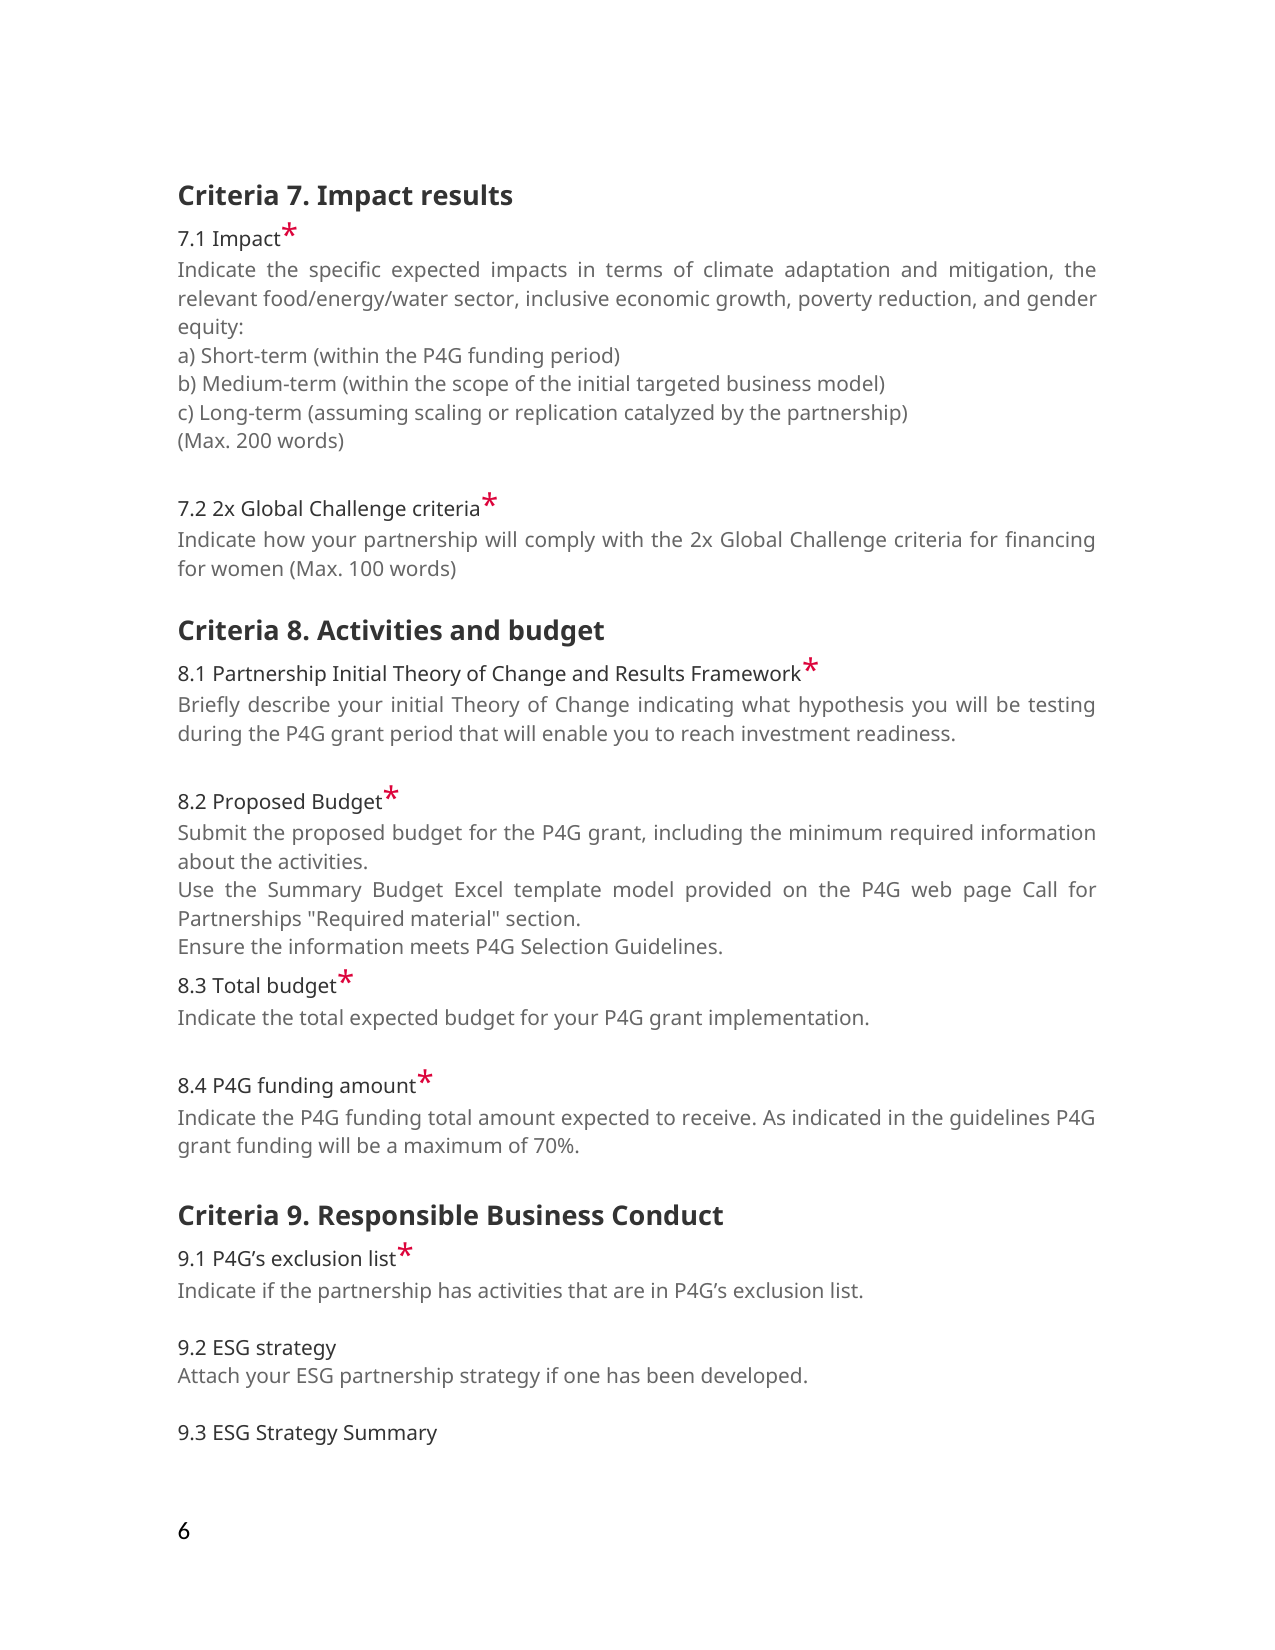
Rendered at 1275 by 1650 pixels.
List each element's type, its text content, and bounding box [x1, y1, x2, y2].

text Briefly describe your initial Theory of Change indicating what hypothesis you will be testing during the P4G grant period that will enable you to reach investment readiness. [177, 690, 1098, 747]
text Indicate the specific expected impacts in terms of climate adaptation and mitigation, the relevant food/energy/water sector, inclusive economic growth, poverty reduction, and gender equity: [177, 256, 1098, 341]
text a) Short-term (within the P4G funding period) [177, 341, 1098, 369]
text 9.2 ESG strategy [177, 1333, 1098, 1361]
text Criteria 8. Activities and budget [177, 611, 1098, 648]
text Criteria 7. Impact results [177, 176, 1098, 213]
text Use the Summary Budget Excel template model provided on the P4G web page Call for Partnerships "Required material" section. [177, 875, 1098, 932]
text 9.1 P4G’s exclusion list* [177, 1233, 1098, 1276]
text Criteria 9. Responsible Business Conduct [177, 1196, 1098, 1233]
text Attach your ESG partnership strategy if one has been developed. [177, 1361, 1098, 1389]
text 8.2 Proposed Budget* [177, 776, 1098, 818]
text Indicate if the partnership has activities that are in P4G’s exclusion list. [177, 1276, 1098, 1304]
text Submit the proposed budget for the P4G grant, including the minimum required information about the activities. [177, 818, 1098, 875]
text Indicate the total expected budget for your P4G grant implementation. [177, 1003, 1098, 1032]
text 7.2 2x Global Challenge criteria* [177, 483, 1098, 526]
text 9.3 ESG Strategy Summary [177, 1418, 1098, 1446]
text Indicate how your partnership will comply with the 2x Global Challenge criteria for financing for women (Max. 100 words) [177, 526, 1098, 582]
text 8.3 Total budget* [177, 961, 1098, 1003]
text 8.1 Partnership Initial Theory of Change and Results Framework* [177, 648, 1098, 690]
text Ensure the information meets P4G Selection Guidelines. [177, 932, 1098, 961]
text 8.4 P4G funding amount* [177, 1060, 1098, 1103]
text 7.1 Impact* [177, 213, 1098, 256]
text Indicate the P4G funding total amount expected to receive. As indicated in the guidelines P4G grant funding will be a maximum of 70%. [177, 1103, 1098, 1159]
text c) Long-term (assuming scaling or replication catalyzed by the partnership) [177, 398, 1098, 426]
text (Max. 200 words) [177, 426, 1098, 454]
text b) Medium-term (within the scope of the initial targeted business model) [177, 369, 1098, 398]
